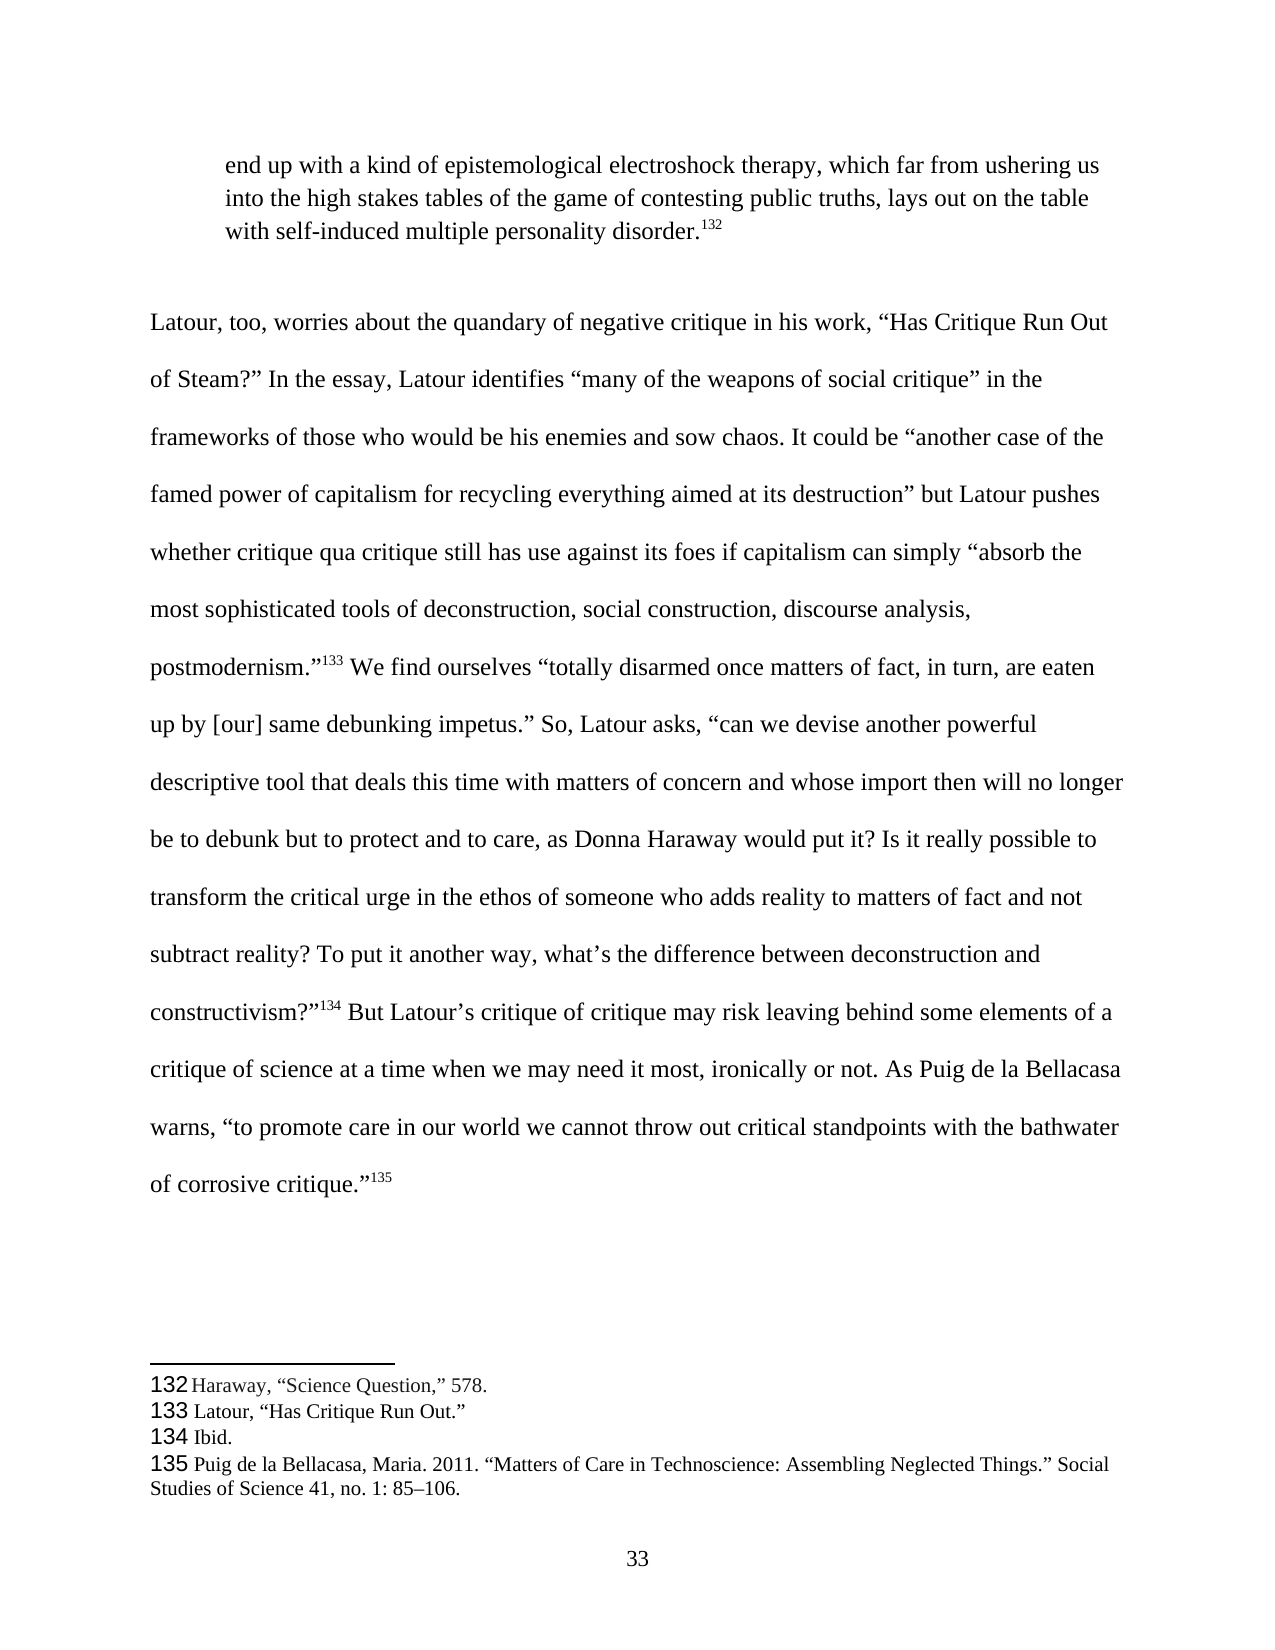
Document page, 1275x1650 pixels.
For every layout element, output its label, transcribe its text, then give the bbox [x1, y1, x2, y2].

text Latour, too, worries about the quandary of negative critique in his work, “Has Critique Run Out of Steam?” In the essay, Latour identifies “many of the weapons of social critique” in the frameworks of those who would be his enemies and sow chaos. It could be “another case of the famed power of capitalism for recycling everything aimed at its destruction” but Latour pushes whether critique qua critique still has use against its foes if capitalism can simply “absorb the most sophisticated tools of deconstruction, social construction, discourse analysis, postmodernism.” We find ourselves “totally disarmed once matters of fact, in turn, are eaten up by [our] same debunking impetus.” So, Latour asks, “can we devise another powerful descriptive tool that deals this time with matters of concern and whose import then will no longer be to debunk but to protect and to care, as Donna Haraway would put it? Is it really possible to transform the critical urge in the ethos of someone who adds reality to matters of fact and not subtract reality? To put it another way, what’s the difference between deconstruction and constructivism?” But Latour’s critique of critique may risk leaving behind some elements of a critique of science at a time when we may need it most, ironically or not. As Puig de la Bellacasa warns, “to promote care in our world we cannot throw out critical standpoints with the bathwater of corrosive critique.” [150, 307, 1125, 1198]
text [225, 150, 1125, 245]
